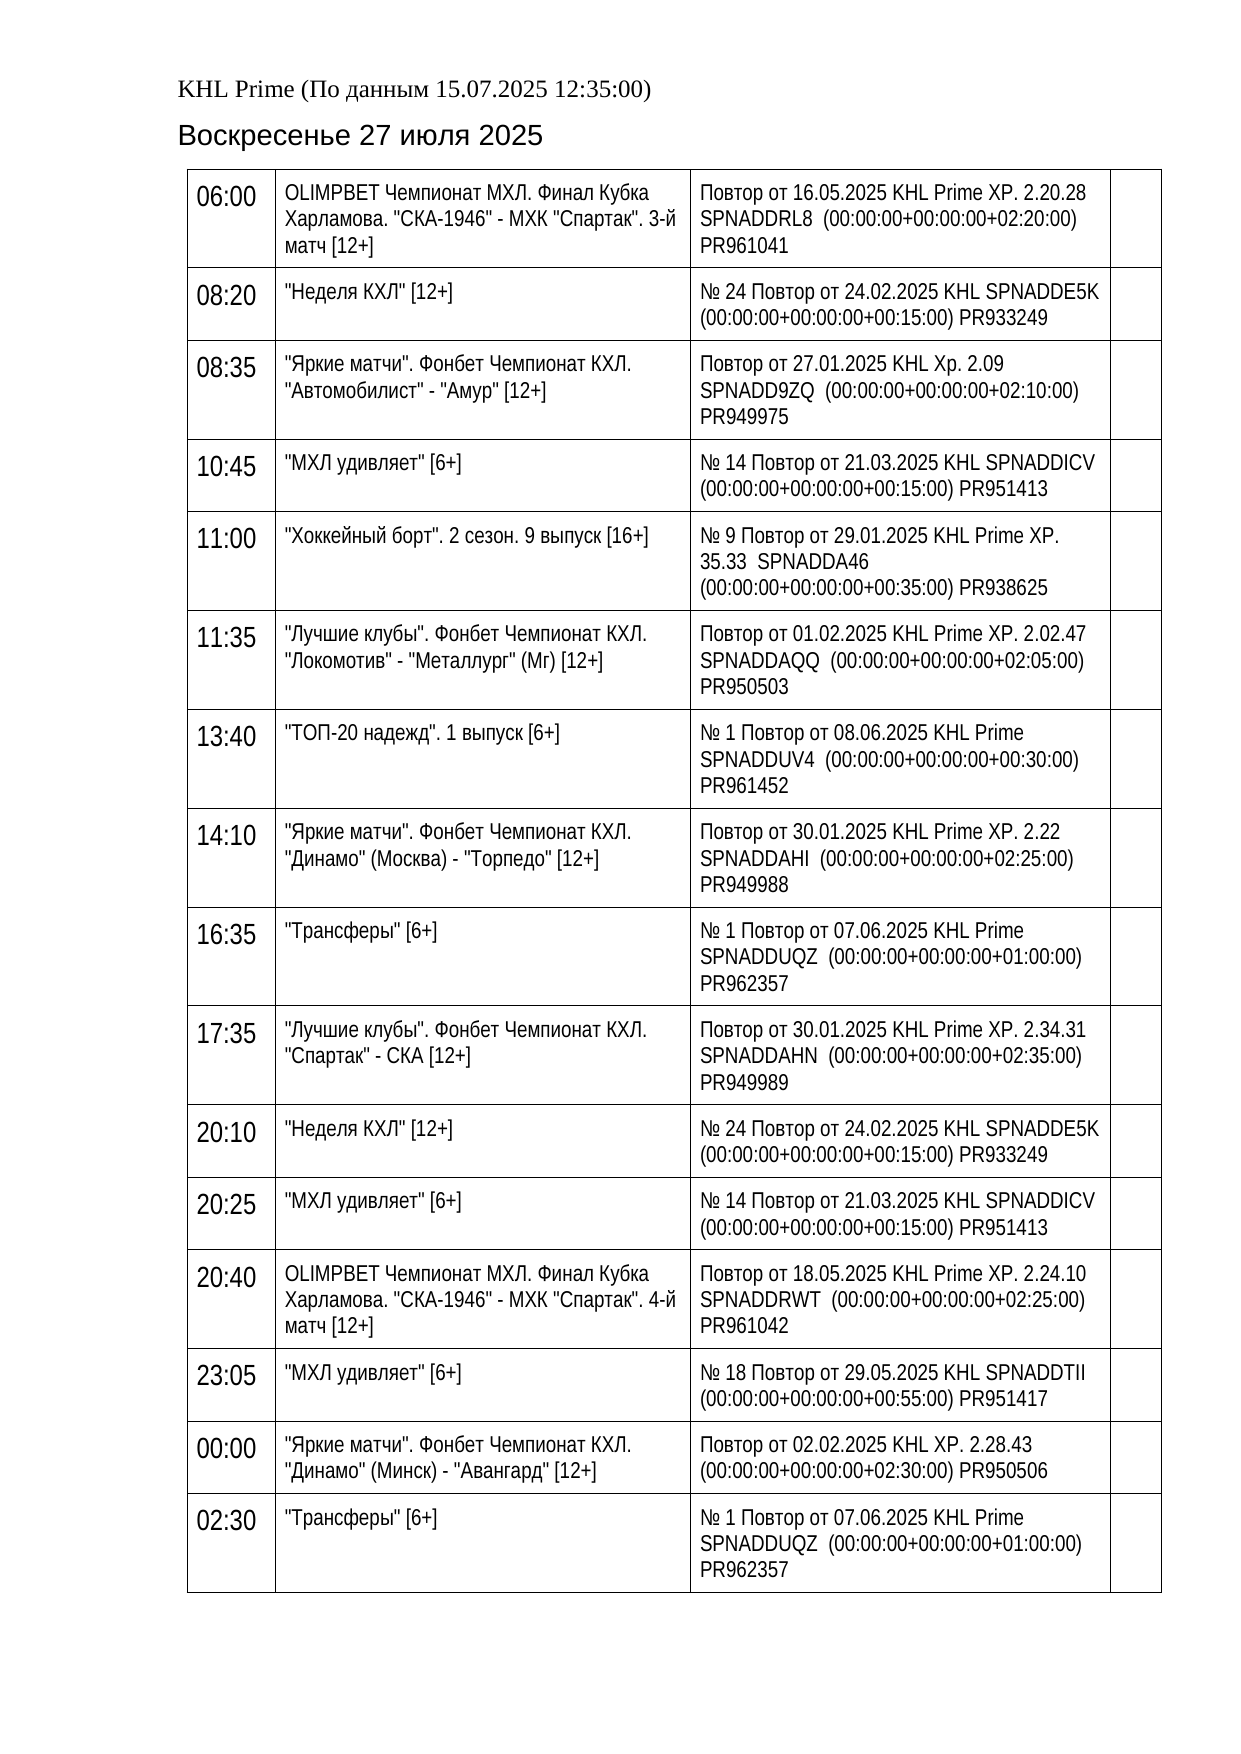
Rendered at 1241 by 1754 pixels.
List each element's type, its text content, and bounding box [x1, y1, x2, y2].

table_cell № 18 Повтор от 29.05.2025 KHL SPNADDTII (00:00:00+00:00:00+00:55:00) PR951417 [691, 1349, 1110, 1421]
table_cell "Хоккейный борт". 2 сезон. 9 выпуск [16+] [276, 512, 690, 610]
table_cell "МХЛ удивляет" [6+] [276, 1178, 690, 1249]
table_cell [1111, 908, 1161, 1005]
table_cell "Лучшие клубы". Фонбет Чемпионат КХЛ. "Спартак" - СКА [12+] [276, 1006, 690, 1104]
table_cell "МХЛ удивляет" [6+] [276, 1349, 690, 1421]
table_cell [1111, 710, 1161, 808]
table_cell 20:25 [188, 1178, 275, 1249]
table_cell Повтор от 02.02.2025 KHL ХР. 2.28.43 (00:00:00+00:00:00+02:30:00) PR950506 [691, 1422, 1110, 1493]
table_cell [1111, 268, 1161, 340]
table_cell 17:35 [188, 1006, 275, 1104]
table_cell 23:05 [188, 1349, 275, 1421]
table_cell № 24 Повтор от 24.02.2025 KHL SPNADDE5K (00:00:00+00:00:00+00:15:00) PR933249 [691, 1105, 1110, 1177]
table_header Повтор от 16.05.2025 KHL Prime ХР. 2.20.28 SPNADDRL8 (00:00:00+00:00:00+02:20:00) PR961041 [691, 170, 1110, 267]
table_cell "МХЛ удивляет" [6+] [276, 440, 690, 511]
table_cell "Лучшие клубы". Фонбет Чемпионат КХЛ. "Локомотив" - "Металлург" (Мг) [12+] [276, 611, 690, 709]
table_cell OLIMPBET Чемпионат МХЛ. Финал Кубка Харламова. "СКА-1946" - МХК "Спартак". 4-й матч [12+] [276, 1250, 690, 1348]
table_cell "Трансферы" [6+] [276, 908, 690, 1005]
table_cell [1111, 611, 1161, 709]
table_cell Повтор от 18.05.2025 KHL Prime ХР. 2.24.10 SPNADDRWT (00:00:00+00:00:00+02:25:00) PR961042 [691, 1250, 1110, 1348]
table_cell № 24 Повтор от 24.02.2025 KHL SPNADDE5K (00:00:00+00:00:00+00:15:00) PR933249 [691, 268, 1110, 340]
table_cell [1111, 1250, 1161, 1348]
table_cell 10:45 [188, 440, 275, 511]
table_cell "Неделя КХЛ" [12+] [276, 268, 690, 340]
table_cell "ТОП-20 надежд". 1 выпуск [6+] [276, 710, 690, 808]
table_cell № 14 Повтор от 21.03.2025 KHL SPNADDICV (00:00:00+00:00:00+00:15:00) PR951413 [691, 440, 1110, 511]
table_cell № 14 Повтор от 21.03.2025 KHL SPNADDICV (00:00:00+00:00:00+00:15:00) PR951413 [691, 1178, 1110, 1249]
table_cell 02:30 [188, 1494, 275, 1592]
table_cell "Неделя КХЛ" [12+] [276, 1105, 690, 1177]
table_cell [1111, 1178, 1161, 1249]
table_cell 20:10 [188, 1105, 275, 1177]
table_cell [1111, 1105, 1161, 1177]
table_cell № 1 Повтор от 08.06.2025 KHL Prime SPNADDUV4 (00:00:00+00:00:00+00:30:00) PR961452 [691, 710, 1110, 808]
table_header ОLIMPBET Чемпионат МХЛ. Финал Кубка Харламова. "СКА-1946" - МХК "Спартак". 3-й матч [12+] [276, 170, 690, 267]
table_cell 00:00 [188, 1422, 275, 1493]
text Воскресенье 27 июля 2025 [177, 118, 1152, 152]
table_cell "Трансферы" [6+] [276, 1494, 690, 1592]
table_cell № 1 Повтор от 07.06.2025 KHL Prime SPNADDUQZ (00:00:00+00:00:00+01:00:00) PR962357 [691, 908, 1110, 1005]
table_cell [1111, 1006, 1161, 1104]
table_cell 14:10 [188, 809, 275, 907]
table_cell 20:40 [188, 1250, 275, 1348]
table_cell 08:35 [188, 341, 275, 439]
table_cell 08:20 [188, 268, 275, 340]
table_cell [1111, 1494, 1161, 1592]
table_cell [1111, 440, 1161, 511]
table_cell 11:35 [188, 611, 275, 709]
table_cell Повтор от 30.01.2025 KHL Prime ХР. 2.34.31 SPNADDAHN (00:00:00+00:00:00+02:35:00) PR949989 [691, 1006, 1110, 1104]
table_cell № 9 Повтор от 29.01.2025 KHL Prime ХР. 35.33 SPNADDA46 (00:00:00+00:00:00+00:35:00) PR938625 [691, 512, 1110, 610]
table_cell Повтор от 01.02.2025 KHL Prime ХР. 2.02.47 SPNADDAQQ (00:00:00+00:00:00+02:05:00) PR950503 [691, 611, 1110, 709]
table_header [1111, 170, 1161, 267]
table_cell [1111, 809, 1161, 907]
table_cell [1111, 1349, 1161, 1421]
table_cell [1111, 512, 1161, 610]
table_cell [1111, 1422, 1161, 1493]
table_cell "Яркие матчи". Фонбет Чемпионат КХЛ. "Динамо" (Минск) - "Авангард" [12+] [276, 1422, 690, 1493]
table_cell 16:35 [188, 908, 275, 1005]
table_header 06:00 [188, 170, 275, 267]
table_cell "Яркие матчи". Фонбет Чемпионат КХЛ. "Автомобилист" - "Амур" [12+] [276, 341, 690, 439]
table_cell Повтор от 30.01.2025 KHL Prime ХР. 2.22 SPNADDAHI (00:00:00+00:00:00+02:25:00) PR949988 [691, 809, 1110, 907]
table_cell Повтор от 27.01.2025 KHL Хр. 2.09 SPNADD9ZQ (00:00:00+00:00:00+02:10:00) PR949975 [691, 341, 1110, 439]
table_cell 11:00 [188, 512, 275, 610]
table_cell № 1 Повтор от 07.06.2025 KHL Prime SPNADDUQZ (00:00:00+00:00:00+01:00:00) PR962357 [691, 1494, 1110, 1592]
table_cell 13:40 [188, 710, 275, 808]
table_cell [1111, 341, 1161, 439]
table_cell "Яркие матчи". Фонбет Чемпионат КХЛ. "Динамо" (Москва) - "Торпедо" [12+] [276, 809, 690, 907]
